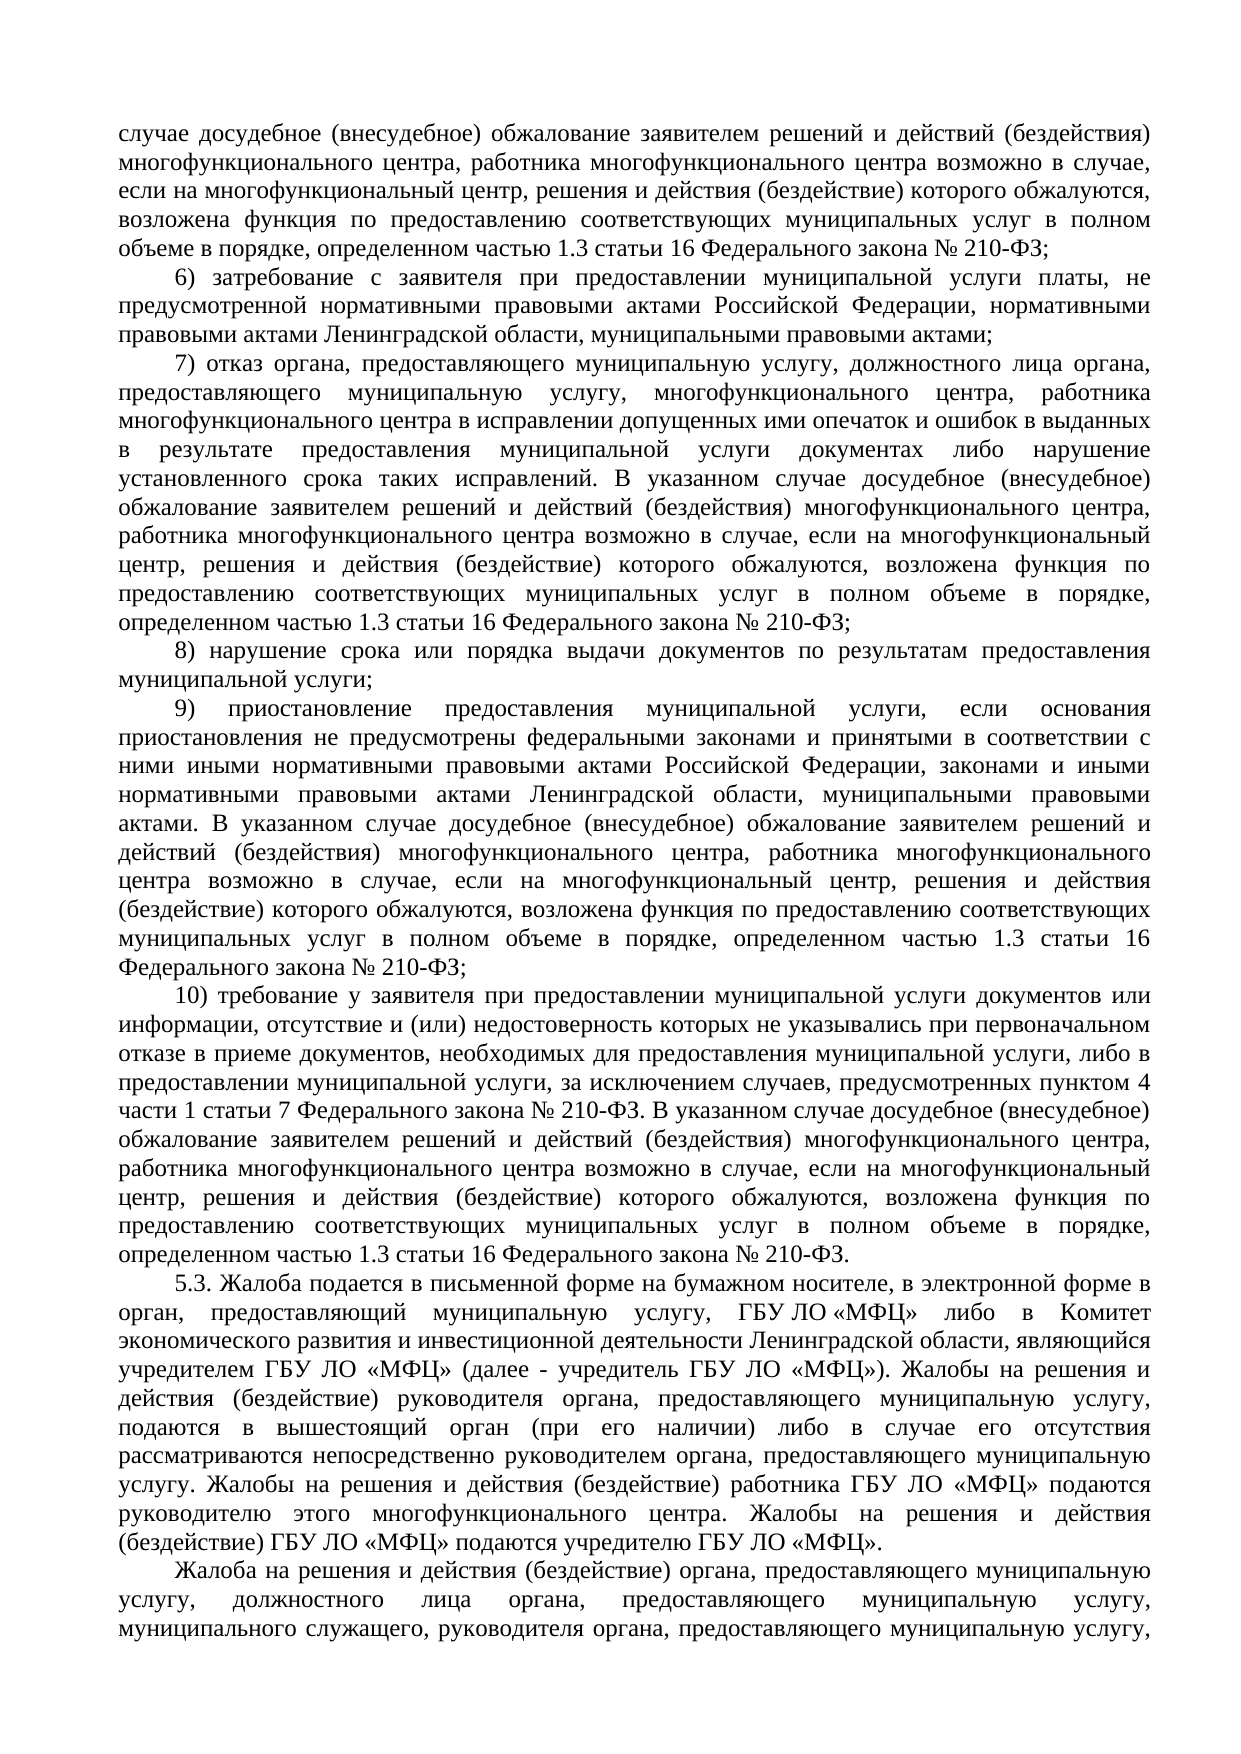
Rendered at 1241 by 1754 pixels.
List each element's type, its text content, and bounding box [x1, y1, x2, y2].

text 6) затребование с заявителя при предоставлении муниципальной услуги платы, не предусмотренной нормативными правовыми актами Российской Федерации, нормативными правовыми актами Ленинградской области, муниципальными правовыми актами; [118, 262, 1152, 348]
text 8) нарушение срока или порядка выдачи документов по результатам предоставления муниципальной услуги; [118, 636, 1152, 693]
text 7) отказ органа, предоставляющего муниципальную услугу, должностного лица органа, предоставляющего муниципальную услугу, многофункционального центра, работника многофункционального центра в исправлении допущенных ими опечаток и ошибок в выданных в результате предоставления муниципальной услуги документах либо нарушение установленного срока таких исправлений. В указанном случае досудебное (внесудебное) обжалование заявителем решений и действий (бездействия) многофункционального центра, работника многофункционального центра возможно в случае, если на многофункциональный центр, решения и действия (бездействие) которого обжалуются, возложена функция по предоставлению соответствующих муниципальных услуг в полном объеме в порядке, определенном частью 1.3 статьи 16 Федерального закона № 210-ФЗ; [118, 348, 1152, 636]
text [118, 118, 1152, 262]
text 5.3. Жалоба подается в письменной форме на бумажном носителе, в электронной форме в орган, предоставляющий муниципальную услугу, ГБУ ЛО «МФЦ» либо в Комитет экономического развития и инвестиционной деятельности Ленинградской области, являющийся учредителем ГБУ ЛО «МФЦ» (далее - учредитель ГБУ ЛО «МФЦ»). Жалобы на решения и действия (бездействие) руководителя органа, предоставляющего муниципальную услугу, подаются в вышестоящий орган (при его наличии) либо в случае его отсутствия рассматриваются непосредственно руководителем органа, предоставляющего муниципальную услугу. Жалобы на решения и действия (бездействие) работника ГБУ ЛО «МФЦ» подаются руководителю этого многофункционального центра. Жалобы на решения и действия (бездействие) ГБУ ЛО «МФЦ» подаются учредителю ГБУ ЛО «МФЦ». [118, 1268, 1152, 1556]
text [118, 1556, 1152, 1642]
text 9) приостановление предоставления муниципальной услуги, если основания приостановления не предусмотрены федеральными законами и принятыми в соответствии с ними иными нормативными правовыми актами Российской Федерации, законами и иными нормативными правовыми актами Ленинградской области, муниципальными правовыми актами. В указанном случае досудебное (внесудебное) обжалование заявителем решений и действий (бездействия) многофункционального центра, работника многофункционального центра возможно в случае, если на многофункциональный центр, решения и действия (бездействие) которого обжалуются, возложена функция по предоставлению соответствующих муниципальных услуг в полном объеме в порядке, определенном частью 1.3 статьи 16 Федерального закона № 210-ФЗ; [118, 693, 1152, 981]
text 10) требование у заявителя при предоставлении муниципальной услуги документов или информации, отсутствие и (или) недостоверность которых не указывались при первоначальном отказе в приеме документов, необходимых для предоставления муниципальной услуги, либо в предоставлении муниципальной услуги, за исключением случаев, предусмотренных пунктом 4 части 1 статьи 7 Федерального закона № 210-ФЗ. В указанном случае досудебное (внесудебное) обжалование заявителем решений и действий (бездействия) многофункционального центра, работника многофункционального центра возможно в случае, если на многофункциональный центр, решения и действия (бездействие) которого обжалуются, возложена функция по предоставлению соответствующих муниципальных услуг в полном объеме в порядке, определенном частью 1.3 статьи 16 Федерального закона № 210-ФЗ. [118, 981, 1152, 1268]
